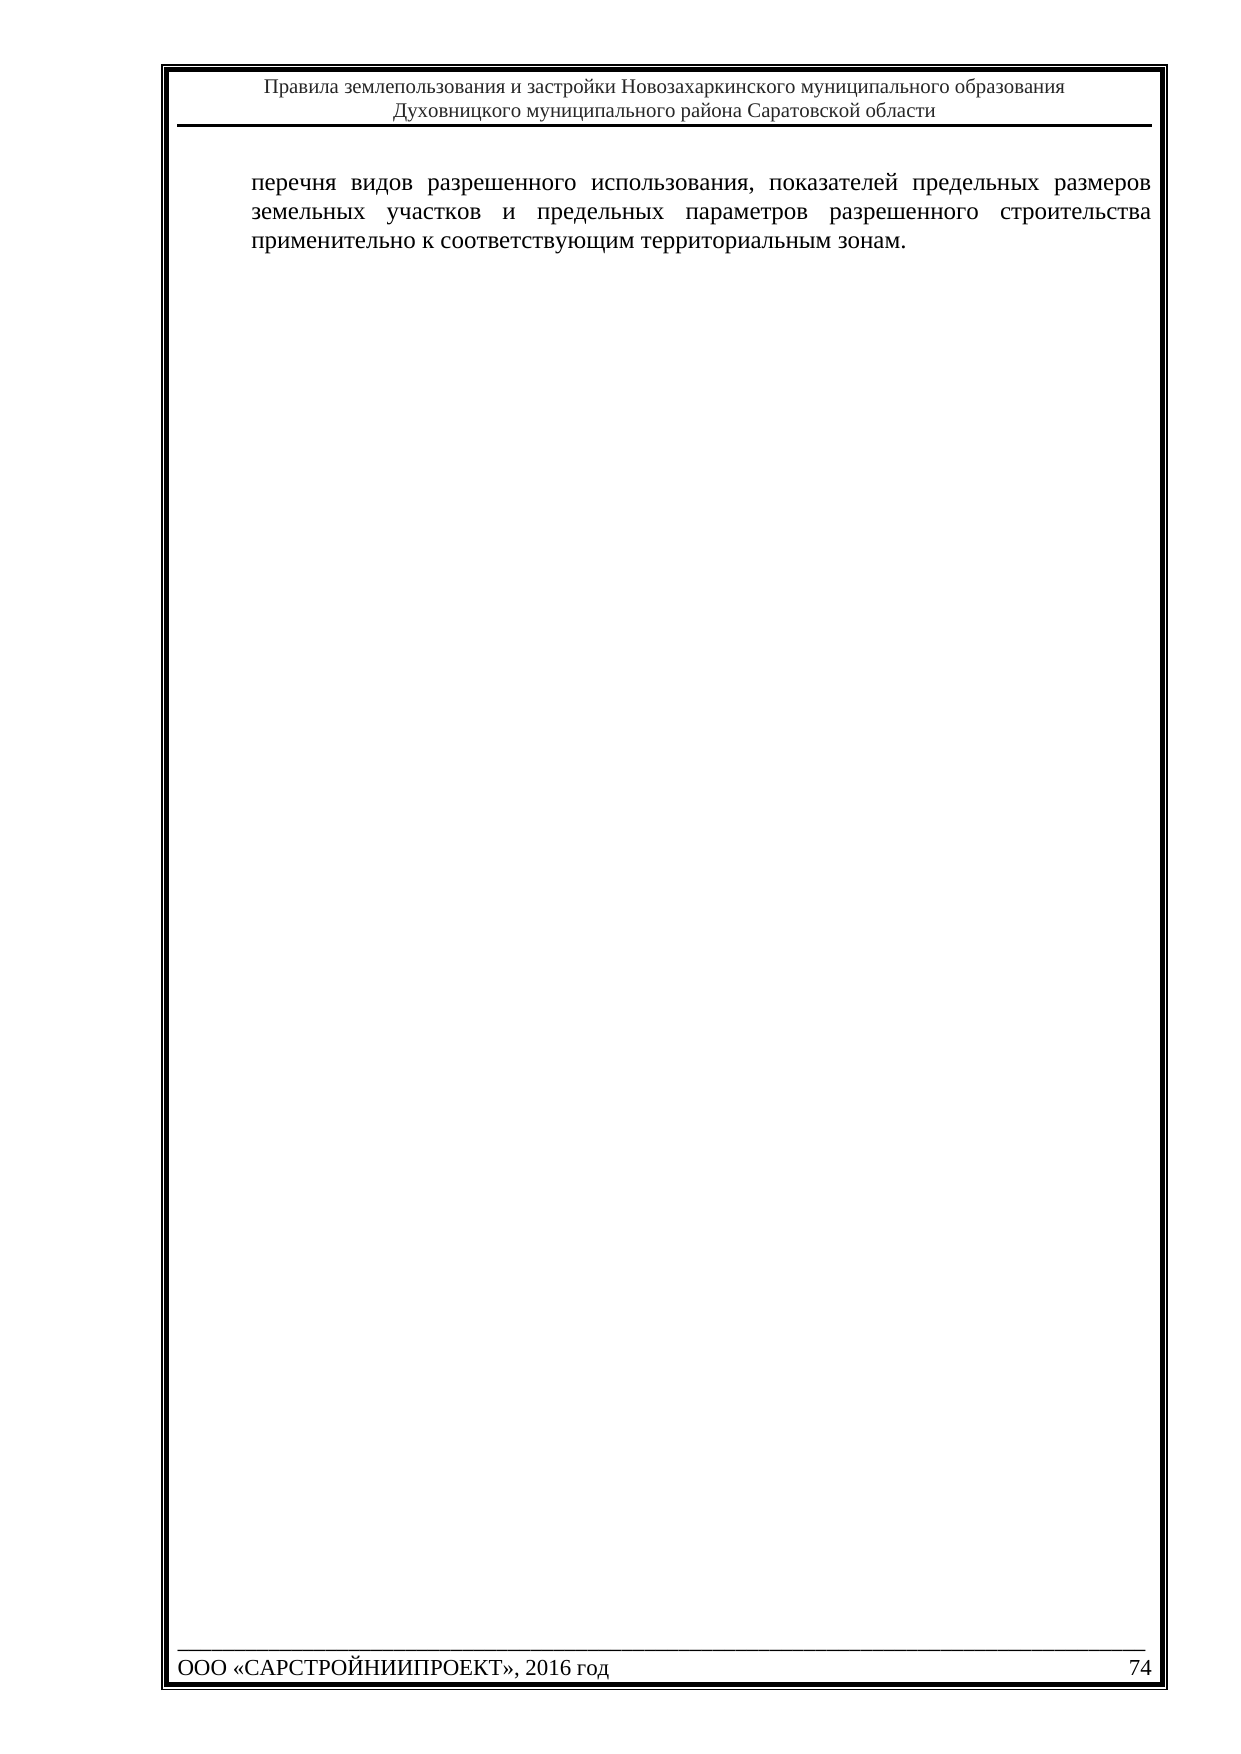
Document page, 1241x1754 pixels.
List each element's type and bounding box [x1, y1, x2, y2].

list [251, 167, 1152, 253]
